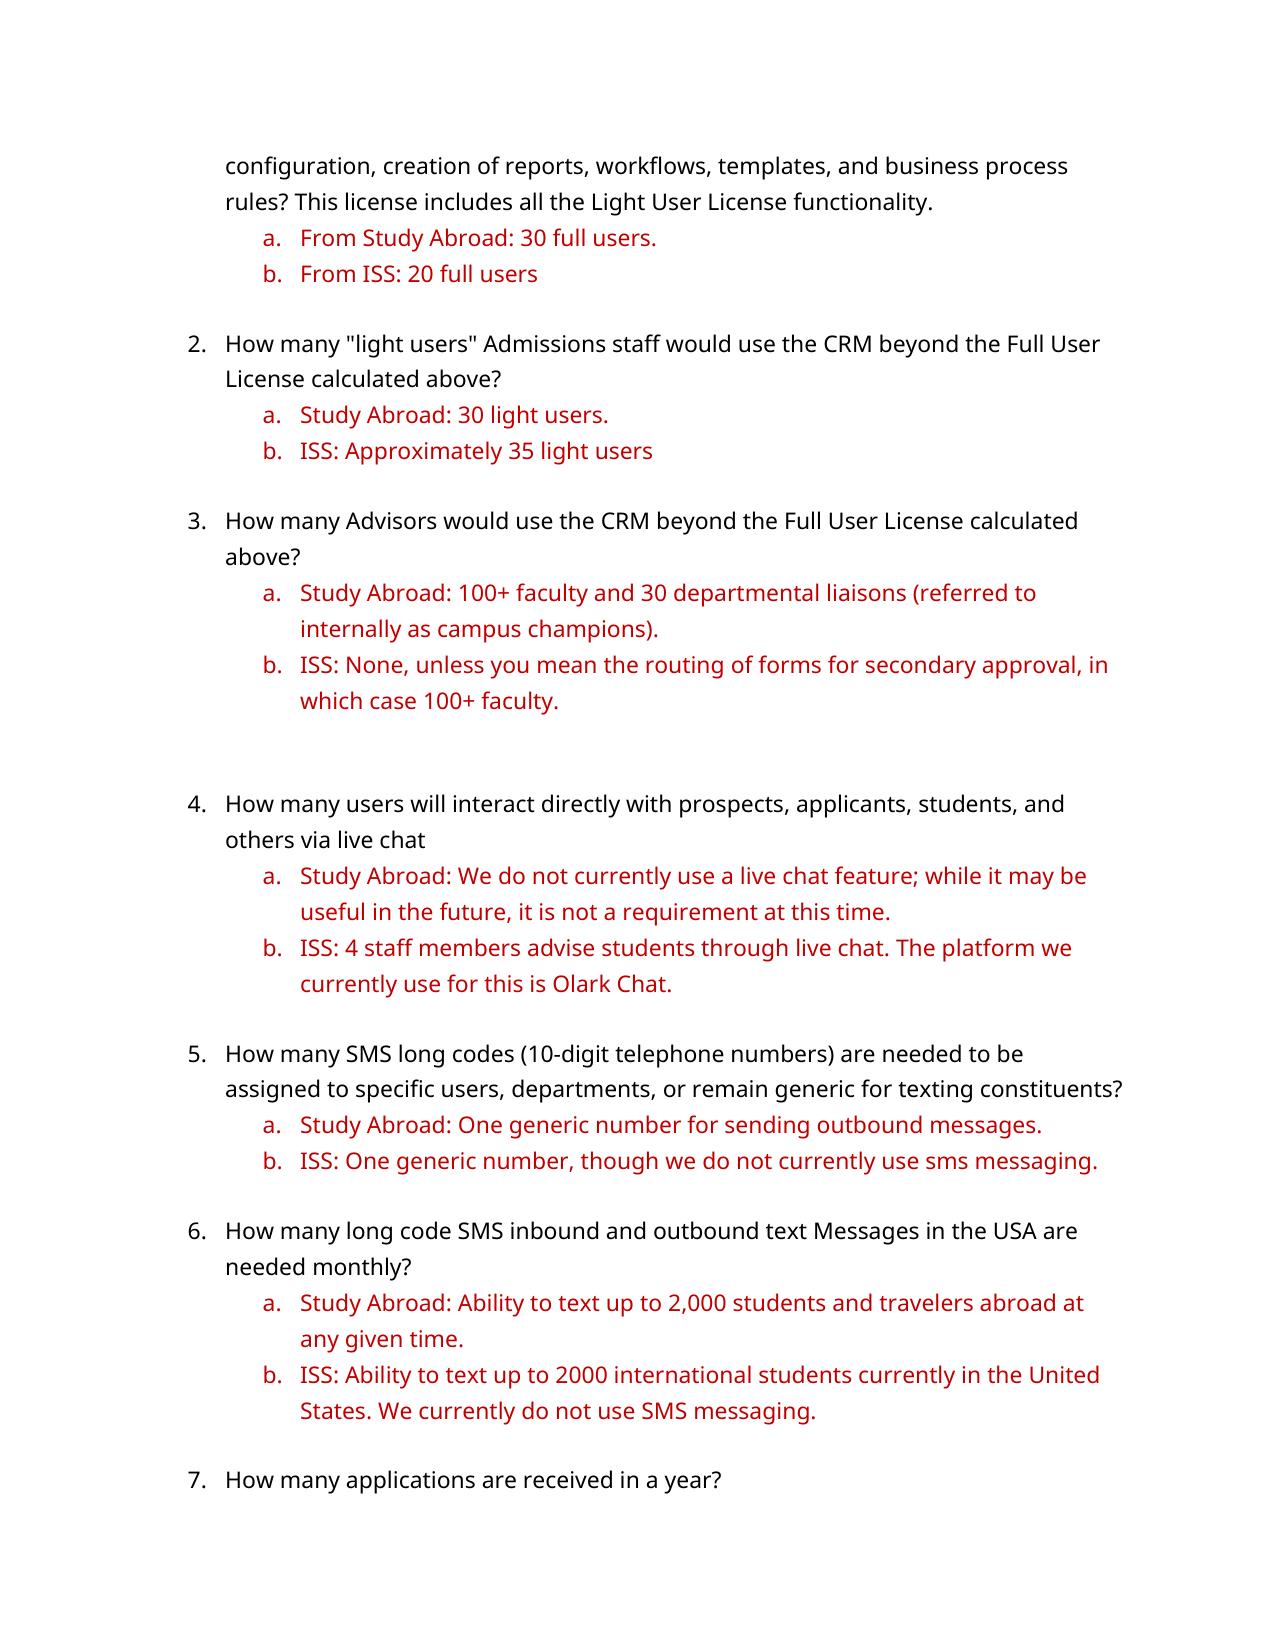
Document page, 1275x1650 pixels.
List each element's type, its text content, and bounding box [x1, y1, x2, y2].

list Study Abroad: 100+ faculty and 30 departmental liaisons (referred to internally as campus champions). [262, 577, 1125, 644]
list ISS: One generic number, though we do not currently use sms messaging. [262, 1145, 1125, 1177]
list How many "light users" Admissions staff would use the CRM beyond the Full User License calculated above? [187, 327, 1125, 395]
list From Study Abroad: 30 full users. [262, 222, 1125, 253]
list ISS: None, unless you mean the routing of forms for secondary approval, in which case 100+ faculty. [262, 649, 1125, 716]
list How many long code SMS inbound and outbound text Messages in the USA are needed monthly? [187, 1215, 1125, 1282]
list ISS: 4 staff members advise students through live chat. The platform we currently use for this is Olark Chat. [262, 932, 1125, 999]
list Study Abroad: Ability to text up to 2,000 students and travelers abroad at any given time. [262, 1287, 1125, 1354]
list How many applications are received in a year? [187, 1464, 1125, 1496]
list ISS: Approximately 35 light users [262, 435, 1125, 467]
list How many users will interact directly with prospects, applicants, students, and others via live chat [187, 788, 1125, 855]
list Study Abroad: We do not currently use a live chat feature; while it may be useful in the future, it is not a requirement at this time. [262, 860, 1125, 927]
list From ISS: 20 full users [262, 258, 1125, 289]
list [187, 150, 1125, 217]
list How many SMS long codes (10-digit telephone numbers) are needed to be assigned to specific users, departments, or remain generic for texting constituents? [187, 1037, 1125, 1105]
list ISS: Ability to text up to 2000 international students currently in the United States. We currently do not use SMS messaging. [262, 1359, 1125, 1426]
list Study Abroad: 30 light users. [262, 399, 1125, 431]
list Study Abroad: One generic number for sending outbound messages. [262, 1109, 1125, 1141]
list How many Advisors would use the CRM beyond the Full User License calculated above? [187, 505, 1125, 572]
